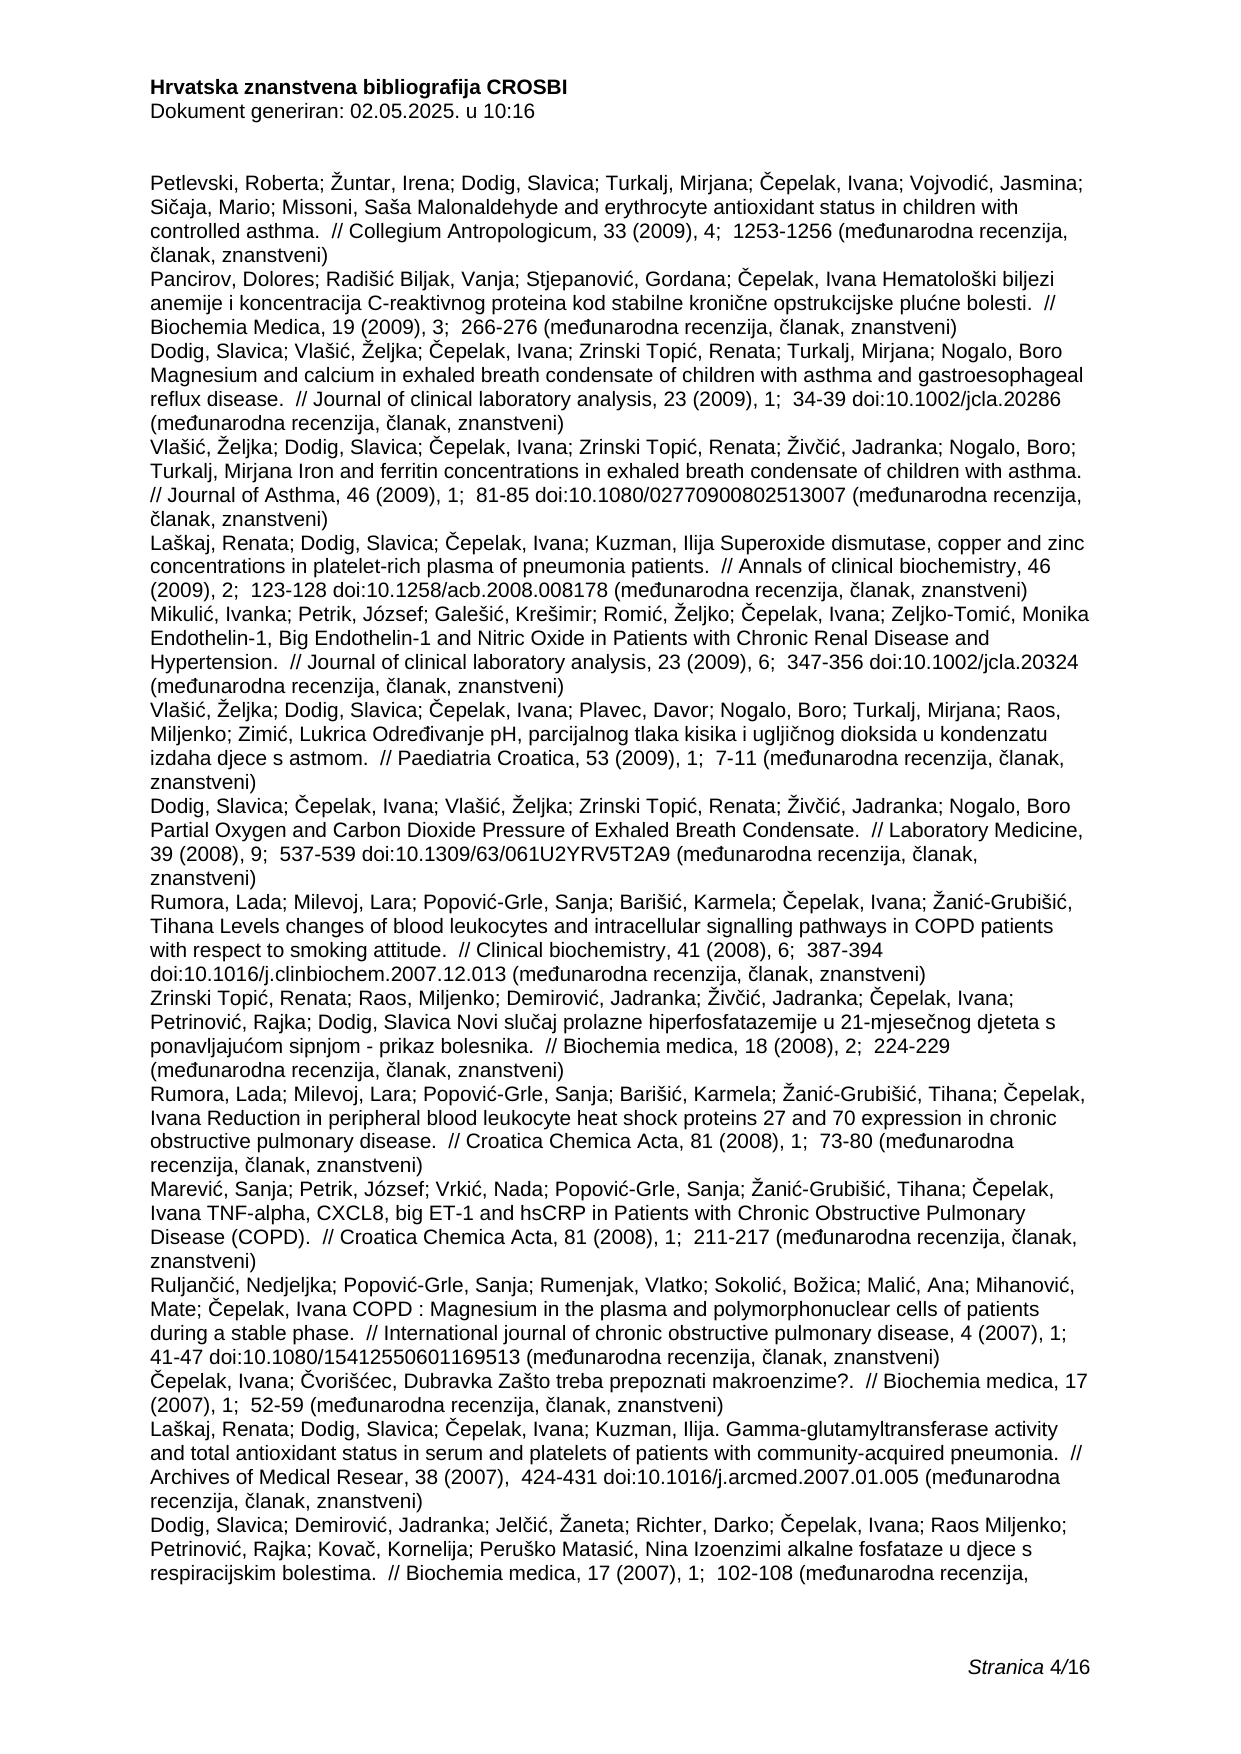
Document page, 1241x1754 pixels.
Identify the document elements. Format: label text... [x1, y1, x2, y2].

text Mikulić, Ivanka; Petrik, József; Galešić, Krešimir; Romić, Željko; Čepelak, Ivana; Zeljko-Tomić, Monika [150, 602, 1090, 698]
text Laškaj, Renata; Dodig, Slavica; Čepelak, Ivana; Kuzman, Ilija [150, 530, 1090, 602]
text Zrinski Topić, Renata; Raos, Miljenko; Demirović, Jadranka; Živčić, Jadranka; Čepelak, Ivana; Petrinović, Rajka; Dodig, Slavica [150, 986, 1090, 1081]
text Pancirov, Dolores; Radišić Biljak, Vanja; Stjepanović, Gordana; Čepelak, Ivana [150, 267, 1090, 339]
text Dodig, Slavica; Vlašić, Željka; Čepelak, Ivana; Zrinski Topić, Renata; Turkalj, Mirjana; Nogalo, Boro [150, 339, 1090, 434]
text Vlašić, Željka; Dodig, Slavica; Čepelak, Ivana; Zrinski Topić, Renata; Živčić, Jadranka; Nogalo, Boro; Turkalj, Mirjana [150, 434, 1090, 530]
text Dodig, Slavica; Čepelak, Ivana; Vlašić, Željka; Zrinski Topić, Renata; Živčić, Jadranka; Nogalo, Boro [150, 794, 1090, 890]
text Petlevski, Roberta; Žuntar, Irena; Dodig, Slavica; Turkalj, Mirjana; Čepelak, Ivana; Vojvodić, Jasmina; Sičaja, Mario; Missoni, Saša [150, 171, 1090, 267]
text Laškaj, Renata; Dodig, Slavica; Čepelak, Ivana; Kuzman, Ilija. [150, 1417, 1090, 1513]
text Vlašić, Željka; Dodig, Slavica; Čepelak, Ivana; Plavec, Davor; Nogalo, Boro; Turkalj, Mirjana; Raos, Miljenko; Zimić, Lukrica [150, 698, 1090, 794]
text Rumora, Lada; Milevoj, Lara; Popović-Grle, Sanja; Barišić, Karmela; Žanić-Grubišić, Tihana; Čepelak, Ivana [150, 1081, 1090, 1177]
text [150, 1513, 1090, 1584]
text Ruljančić, Nedjeljka; Popović-Grle, Sanja; Rumenjak, Vlatko; Sokolić, Božica; Malić, Ana; Mihanović, Mate; Čepelak, Ivana [150, 1273, 1090, 1369]
text Marević, Sanja; Petrik, József; Vrkić, Nada; Popović-Grle, Sanja; Žanić-Grubišić, Tihana; Čepelak, Ivana [150, 1177, 1090, 1273]
text Rumora, Lada; Milevoj, Lara; Popović-Grle, Sanja; Barišić, Karmela; Čepelak, Ivana; Žanić-Grubišić, Tihana [150, 890, 1090, 986]
text Čepelak, Ivana; Čvorišćec, Dubravka [150, 1369, 1090, 1417]
